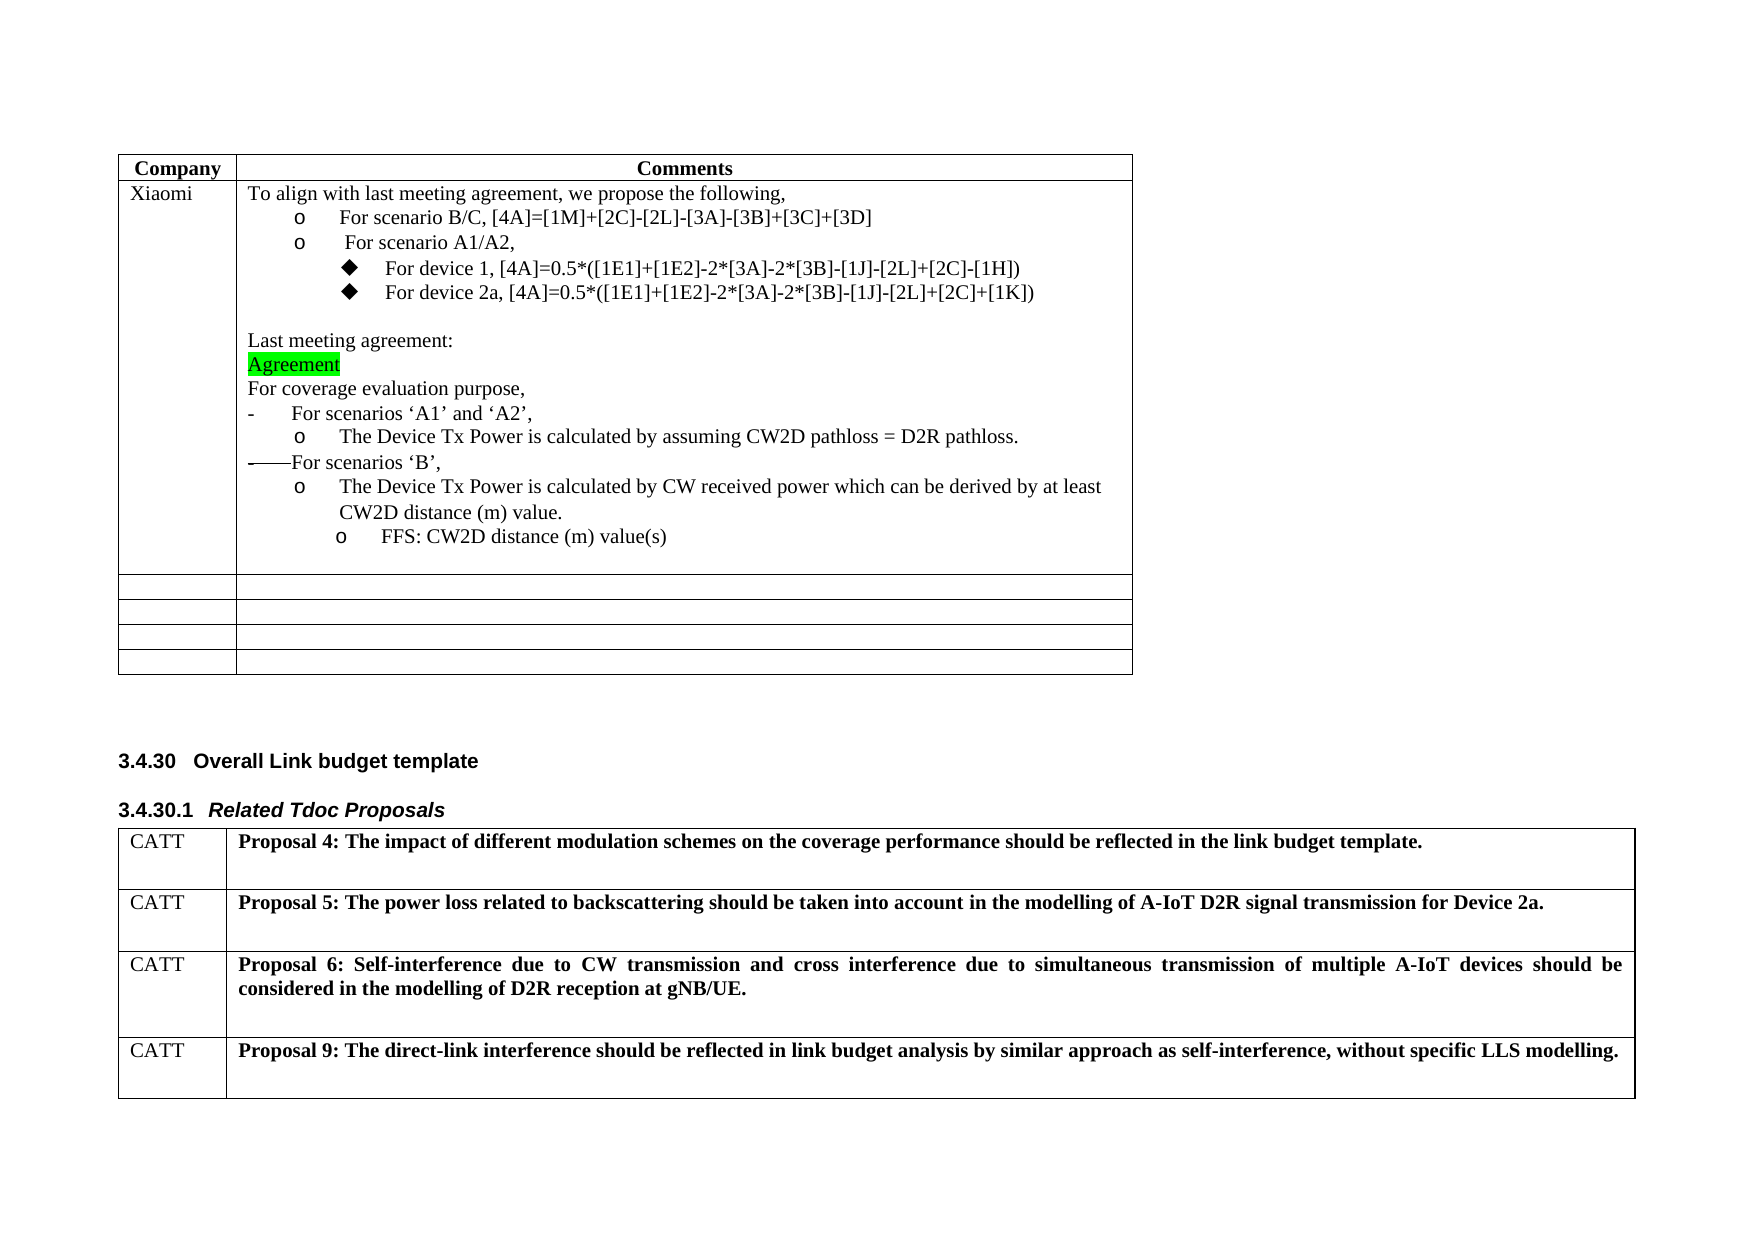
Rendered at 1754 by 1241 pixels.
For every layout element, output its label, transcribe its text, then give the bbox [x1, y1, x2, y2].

table_cell Proposal 9: The direct-link interference should be reflected in link budget analysis by similar approach as self-interference, without specific LLS modelling. [227, 1038, 1634, 1098]
table_header Proposal 4: The impact of different modulation schemes on the coverage performance should be reflected in the link budget template. [227, 829, 1634, 889]
table_cell CATT [119, 952, 226, 1037]
table_cell Proposal 5: The power loss related to backscattering should be taken into account in the modelling of A-IoT D2R signal transmission for Device 2a. [227, 890, 1634, 951]
table_cell [237, 575, 1132, 599]
table_cell [237, 650, 1132, 674]
table_cell To align with last meeting agreement, we propose the following, For scenario B/C, [4A]=[1M]+[2C]-[2L]-[3A]-[3B]+[3C]+[3D] For scenario A1/A2, For device 1, [4A]=0.5*([1E1]+[1E2]-2*[3A]-2*[3B]-[1J]-[2L]+[2C]-[1H]) For device 2a, [4A]=0.5*([1E1]+[1E2]-2*[3A]-2*[3B]-[1J]-[2L]+[2C]+[1K]) Last meeting agreement: Agreement For coverage evaluation purpose, For scenarios ‘A1’ and ‘A2’, The Device Tx Power is calculated by assuming CW2D pathloss = D2R pathloss. For scenarios ‘B’, The Device Tx Power is calculated by CW received power which can be derived by at least CW2D distance (m) value. FFS: CW2D distance (m) value(s) [237, 181, 1132, 574]
table_cell CATT [119, 890, 226, 951]
table_cell Xiaomi [119, 181, 236, 574]
table_cell CATT [119, 1038, 226, 1098]
table_cell [119, 625, 236, 649]
subtitle Overall Link budget template [118, 748, 1636, 772]
table_cell [119, 575, 236, 599]
table_header Company [119, 155, 236, 179]
table_cell [119, 650, 236, 674]
table_cell [237, 625, 1132, 649]
subtitle Related Tdoc Proposals [118, 797, 1636, 821]
table_header Comments [237, 155, 1132, 179]
table_header CATT [119, 829, 226, 889]
table_cell [237, 600, 1132, 624]
table_cell [119, 600, 236, 624]
table_cell Proposal 6: Self-interference due to CW transmission and cross interference due to simultaneous transmission of multiple A-IoT devices should be considered in the modelling of D2R reception at gNB/UE. [227, 952, 1634, 1037]
